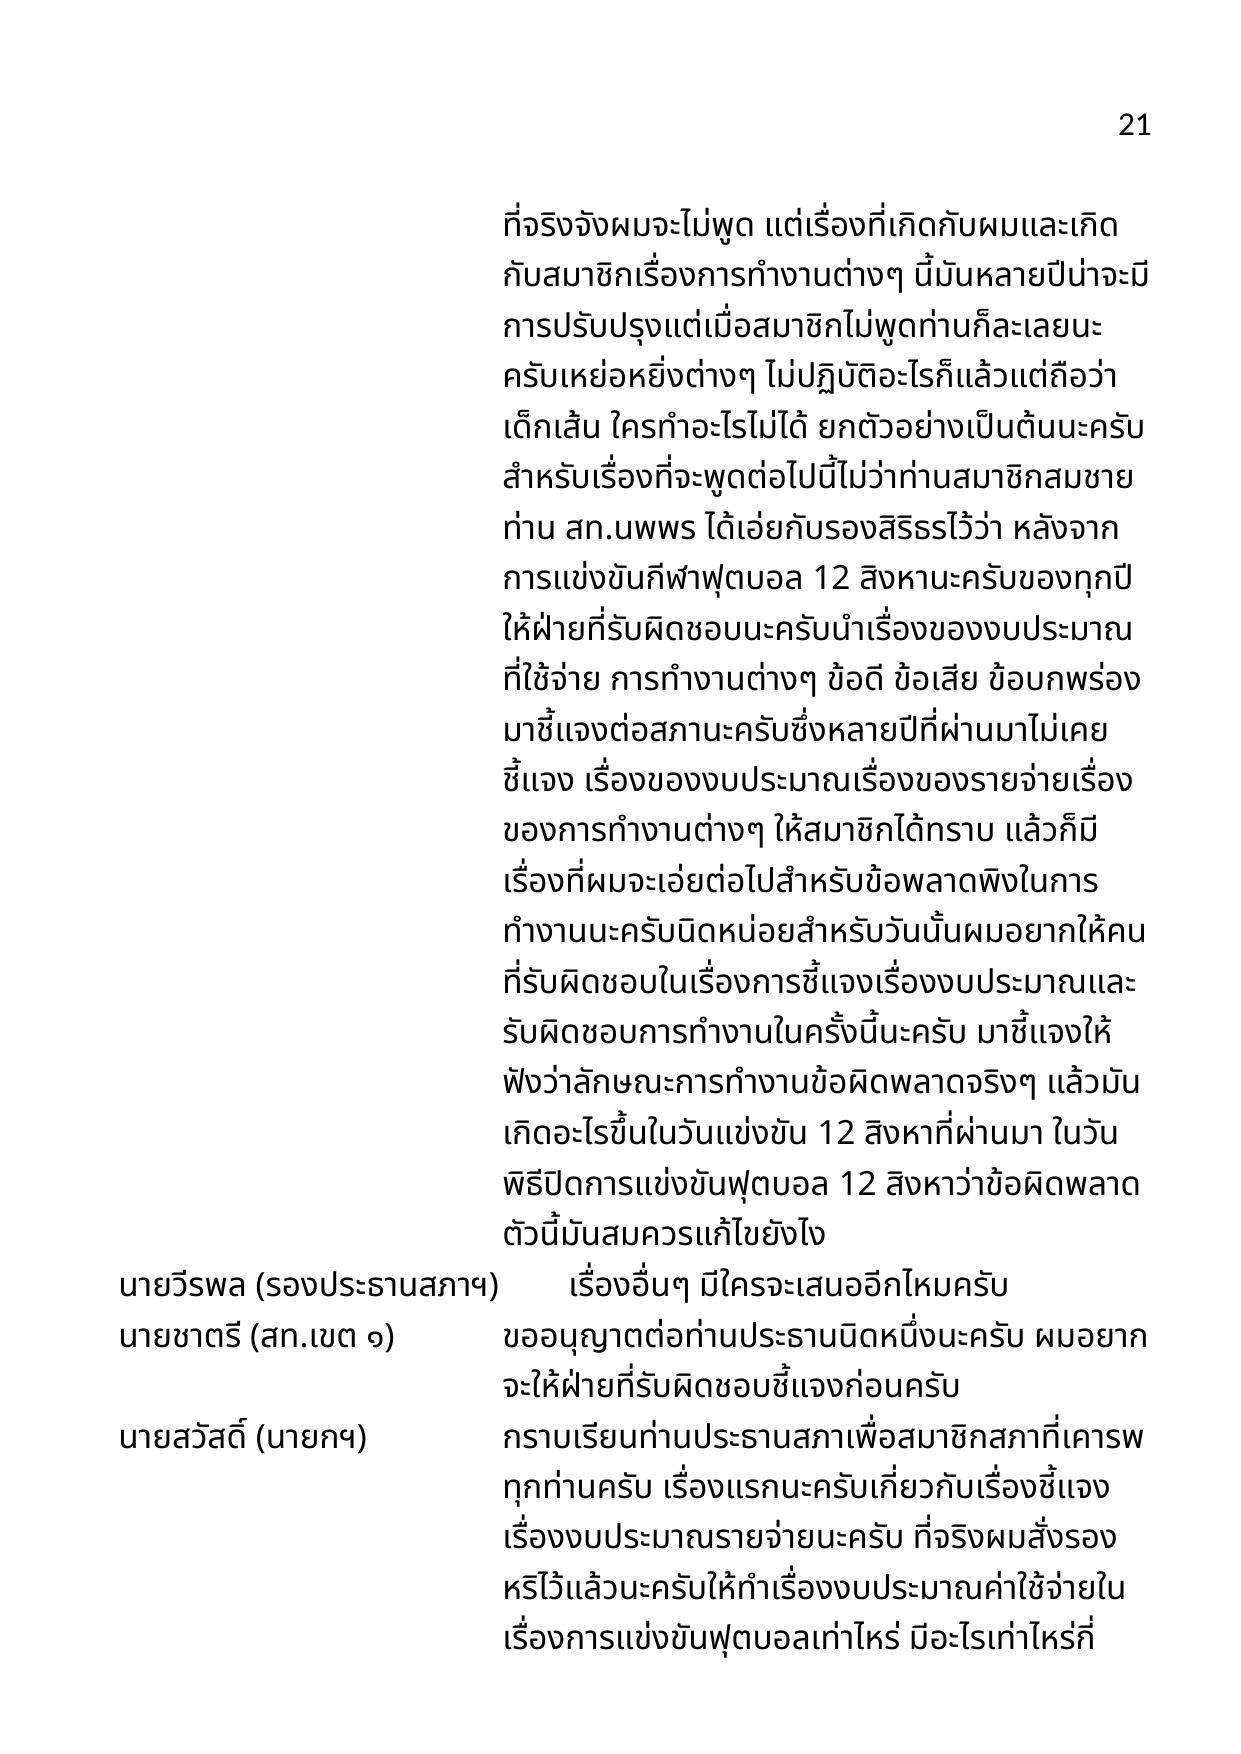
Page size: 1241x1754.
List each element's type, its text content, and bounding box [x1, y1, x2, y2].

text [118, 201, 1152, 1261]
text นายวีรพล (รองประธานสภาฯ) เรื่องอื่นๆ มีใครจะเสนออีกไหมครับ [118, 1261, 1152, 1311]
text นายชาตรี (สท.เขต ๑) ขออนุญาตต่อท่านประธานนิดหนึ่งนะครับ ผมอยากจะให้ฝ่ายที่รับผิดชอบชี้แจงก่อนครับ [118, 1311, 1152, 1412]
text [118, 1412, 1152, 1665]
